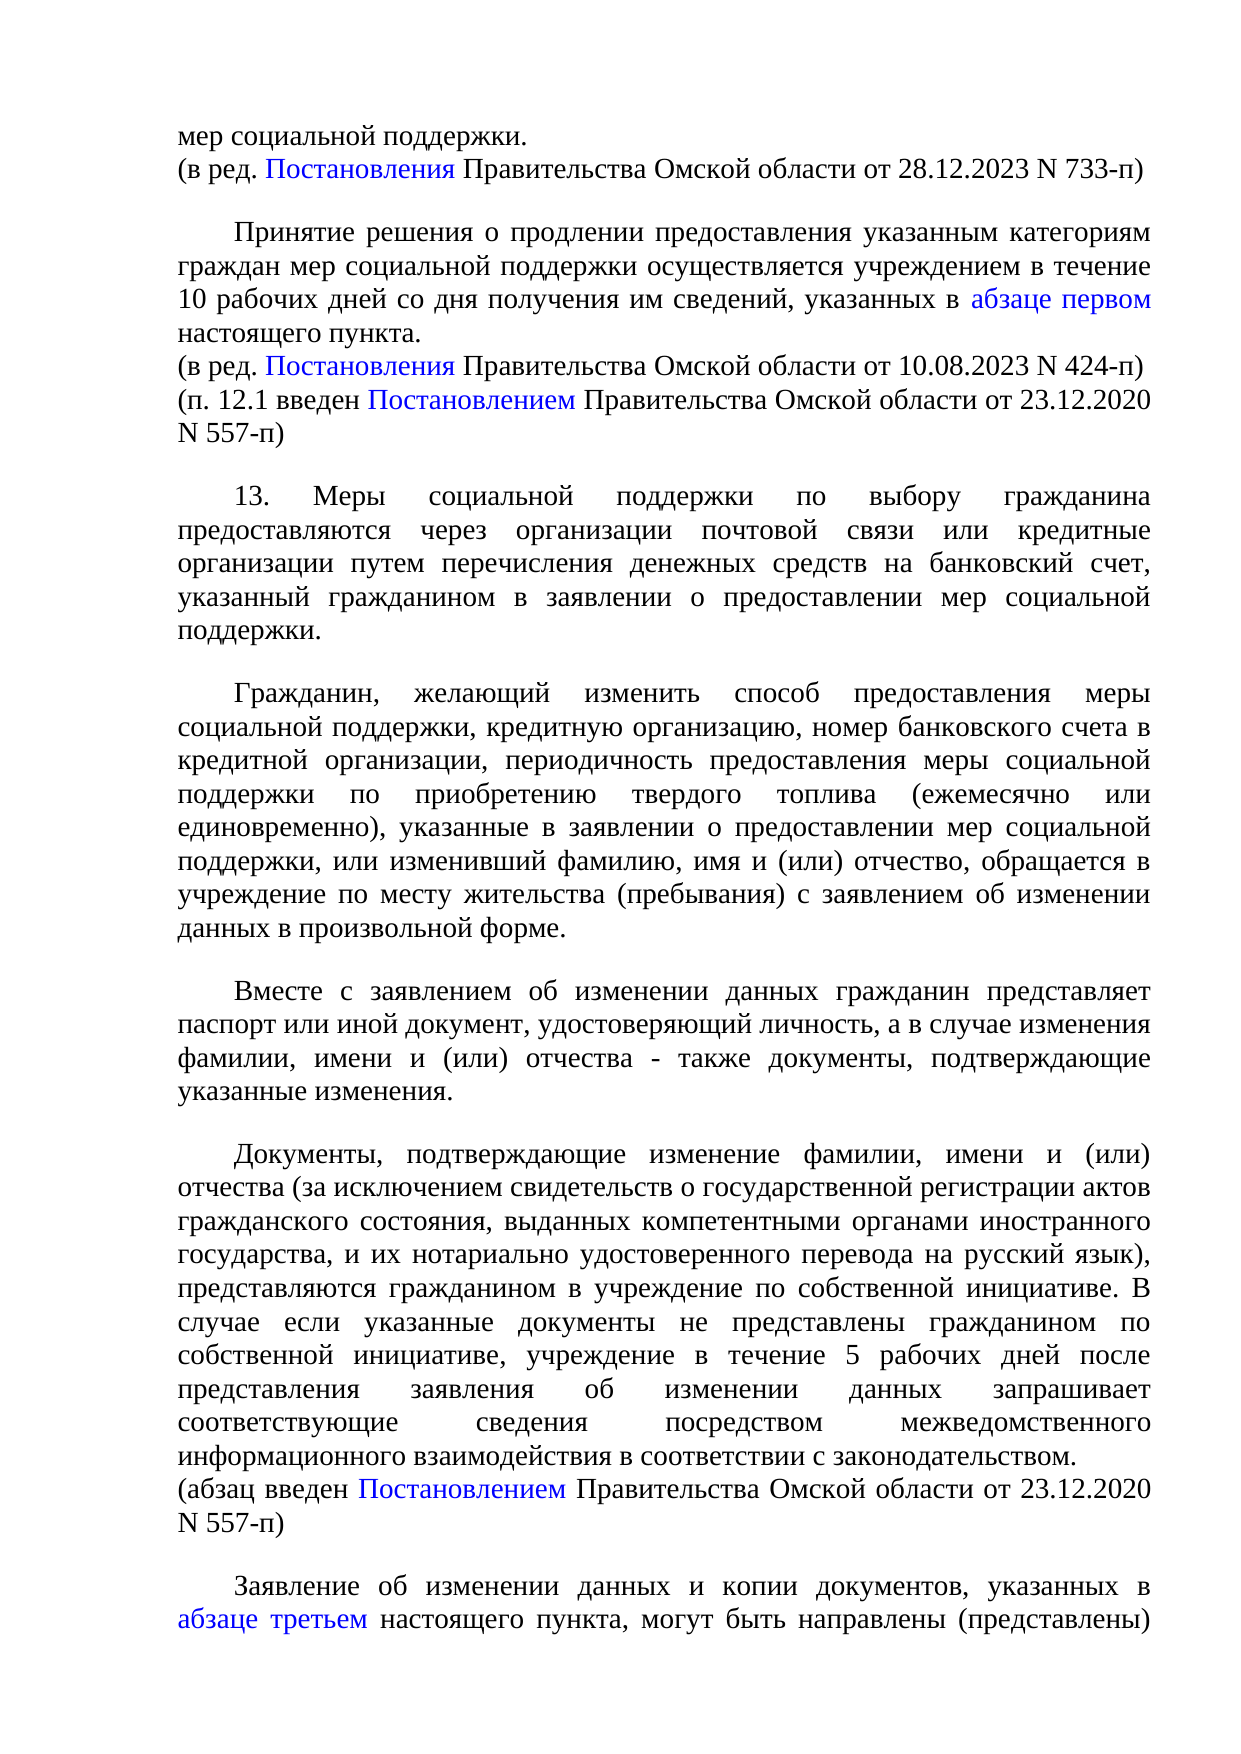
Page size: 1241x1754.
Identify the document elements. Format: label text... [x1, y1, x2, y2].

text 13. Меры социальной поддержки по выбору гражданина предоставляются через организации почтовой связи или кредитные организации путем перечисления денежных средств на банковский счет, указанный гражданином в заявлении о предоставлении мер социальной поддержки. [177, 478, 1152, 646]
text Документы, подтверждающие изменение фамилии, имени и (или) отчества (за исключением свидетельств о государственной регистрации актов гражданского состояния, выданных компетентными органами иностранного государства, и их нотариально удостоверенного перевода на русский язык), представляются гражданином в учреждение по собственной инициативе. В случае если указанные документы не представлены гражданином по собственной инициативе, учреждение в течение 5 рабочих дней после представления заявления об изменении данных запрашивает соответствующие сведения посредством межведомственного информационного взаимодействия в соответствии с законодательством. [177, 1136, 1152, 1471]
text (в ред. Постановления Правительства Омской области от 10.08.2023 N 424-п) [177, 348, 1152, 382]
text (абзац введен Постановлением Правительства Омской области от 23.12.2020 N 557-п) [177, 1471, 1152, 1538]
text Принятие решения о продлении предоставления указанным категориям граждан мер социальной поддержки осуществляется учреждением в течение 10 рабочих дней со дня получения им сведений, указанных в абзаце первом настоящего пункта. [177, 214, 1152, 348]
text (в ред. Постановления Правительства Омской области от 28.12.2023 N 733-п) [177, 152, 1152, 185]
text (п. 12.1 введен Постановлением Правительства Омской области от 23.12.2020 N 557-п) [177, 382, 1152, 449]
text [177, 1568, 1152, 1635]
text Гражданин, желающий изменить способ предоставления меры социальной поддержки, кредитную организацию, номер банковского счета в кредитной организации, периодичность предоставления меры социальной поддержки по приобретению твердого топлива (ежемесячно или единовременно), указанные в заявлении о предоставлении мер социальной поддержки, или изменивший фамилию, имя и (или) отчество, обращается в учреждение по месту жительства (пребывания) с заявлением об изменении данных в произвольной форме. [177, 675, 1152, 943]
text Вместе с заявлением об изменении данных гражданин представляет паспорт или иной документ, удостоверяющий личность, а в случае изменения фамилии, имени и (или) отчества - также документы, подтверждающие указанные изменения. [177, 973, 1152, 1107]
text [177, 118, 1152, 152]
